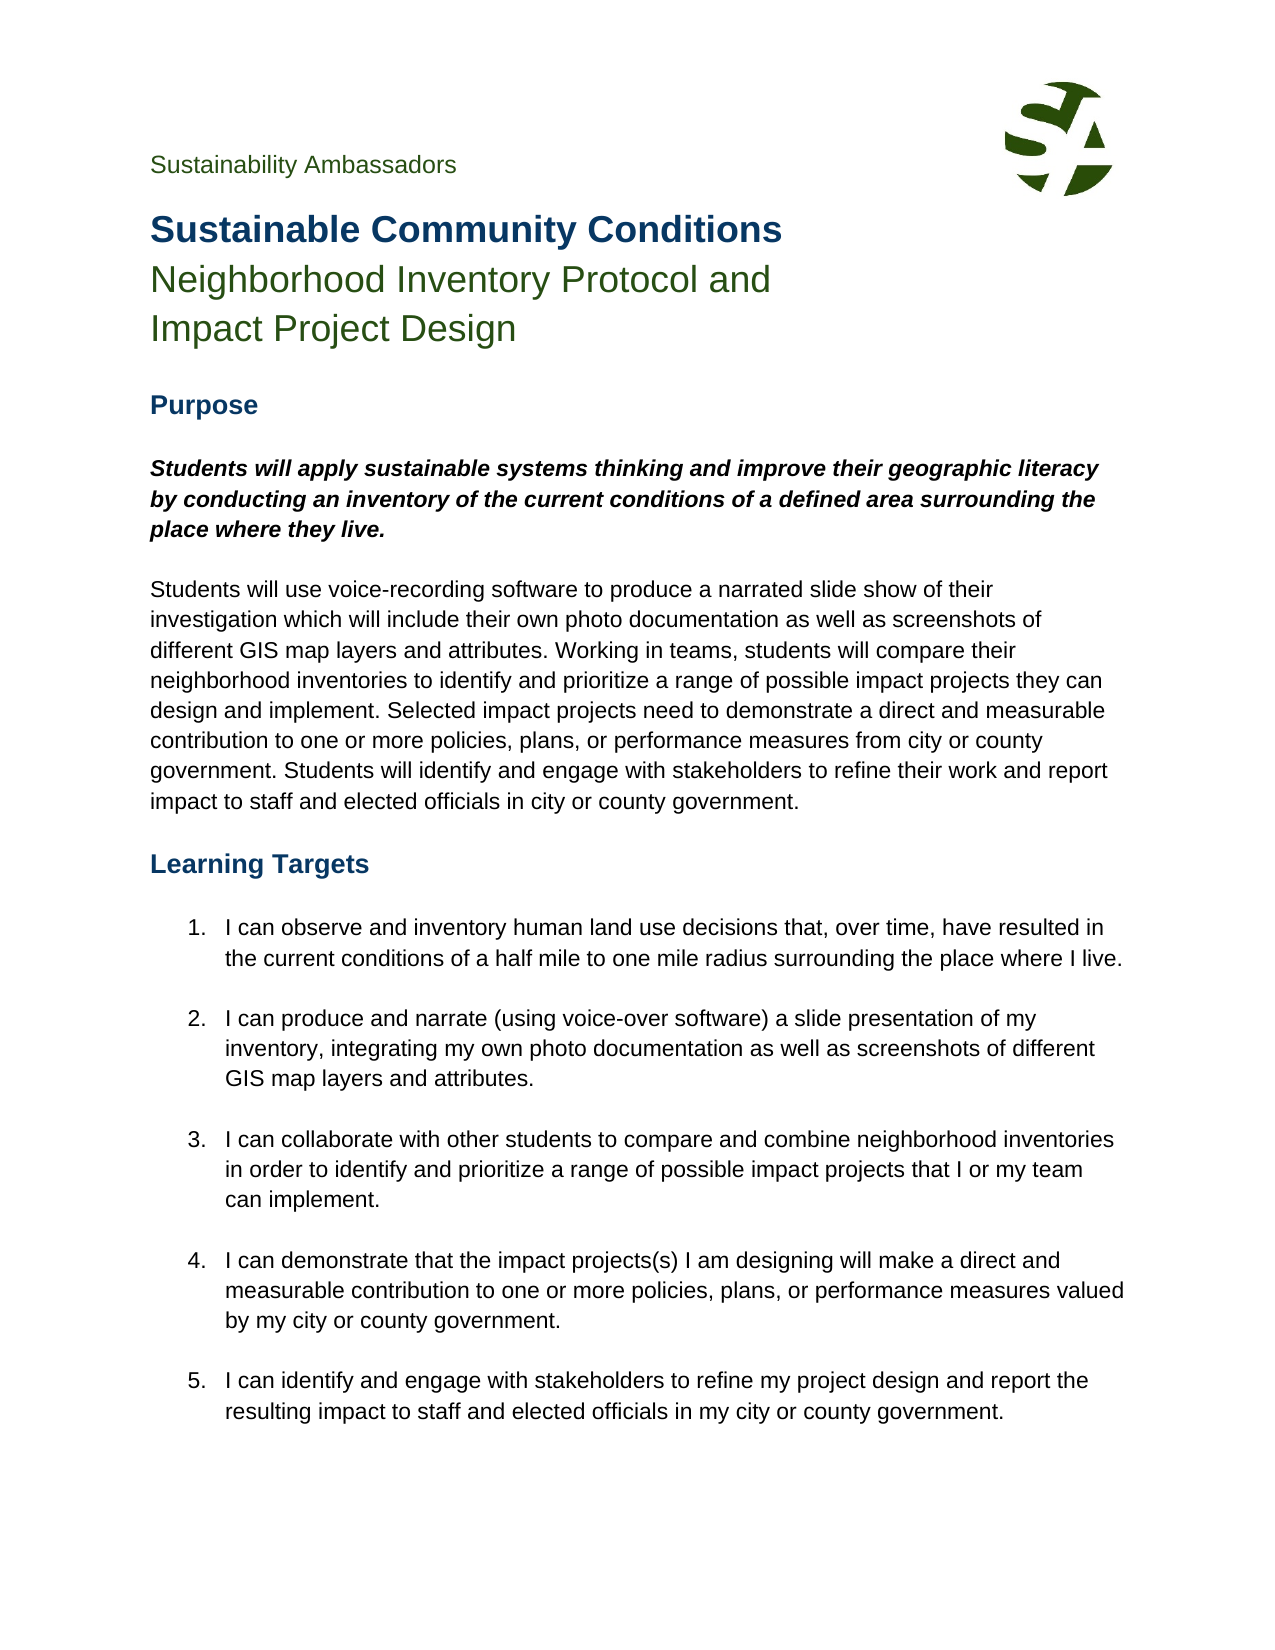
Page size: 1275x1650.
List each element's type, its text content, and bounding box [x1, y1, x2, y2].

text Students will use voice-recording software to produce a narrated slide show of their investigation which will include their own photo documentation as well as screenshots of different GIS map layers and attributes. Working in teams, students will compare their neighborhood inventories to identify and prioritize a range of possible impact projects they can design and implement. Selected impact projects need to demonstrate a direct and measurable contribution to one or more policies, plans, or performance measures from city or county government. Students will identify and engage with stakeholders to refine their work and report impact to staff and elected officials in city or county government. [150, 576, 1125, 814]
list I can collaborate with other students to compare and combine neighborhood inventories in order to identify and prioritize a range of possible impact projects that I or my team can implement. [187, 1126, 1125, 1212]
text Impact Project Design [150, 307, 1125, 350]
picture [1001, 78, 1119, 150]
list I can demonstrate that the impact projects(s) I am designing will make a direct and measurable contribution to one or more policies, plans, or performance measures valued by my city or county government. [187, 1247, 1125, 1333]
text Sustainable Community Conditions [150, 207, 1125, 251]
list I can observe and inventory human land use decisions that, over time, have resulted in the current conditions of a half mile to one mile radius surrounding the place where I live. [187, 914, 1125, 971]
text Learning Targets [150, 848, 1125, 879]
text Purpose [150, 389, 1125, 421]
list I can identify and engage with stakeholders to refine my project design and report the resulting impact to staff and elected officials in my city or county government. [187, 1367, 1125, 1424]
text Neighborhood Inventory Protocol and [150, 257, 1125, 300]
text Sustainability Ambassadors [150, 150, 1125, 179]
picture [1001, 179, 1119, 199]
list I can produce and narrate (using voice-over software) a slide presentation of my inventory, integrating my own photo documentation as well as screenshots of different GIS map layers and attributes. [187, 1005, 1125, 1092]
text Students will apply sustainable systems thinking and improve their geographic literacy by conducting an inventory of the current conditions of a defined area surrounding the place where they live. [150, 455, 1125, 542]
